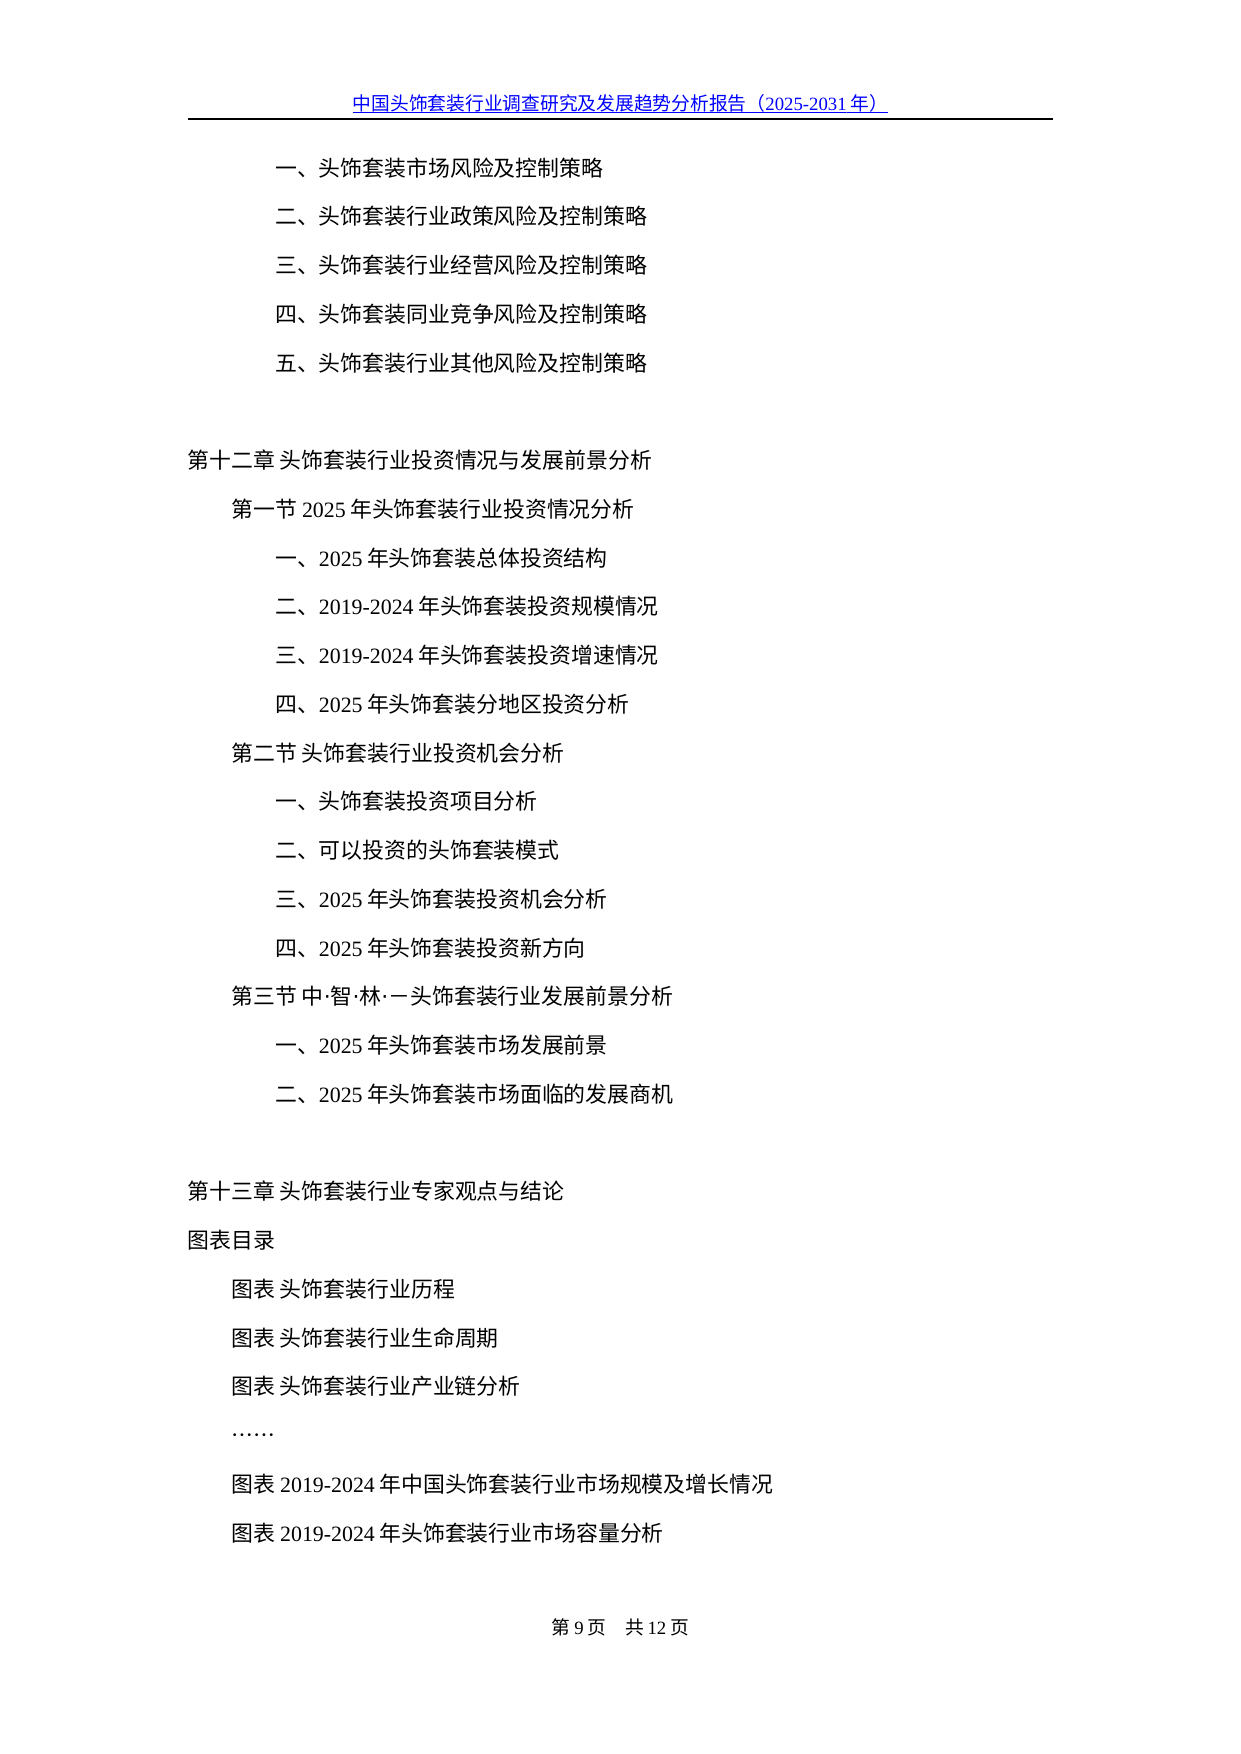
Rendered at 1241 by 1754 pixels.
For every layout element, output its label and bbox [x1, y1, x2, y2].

text [187, 150, 1053, 1548]
